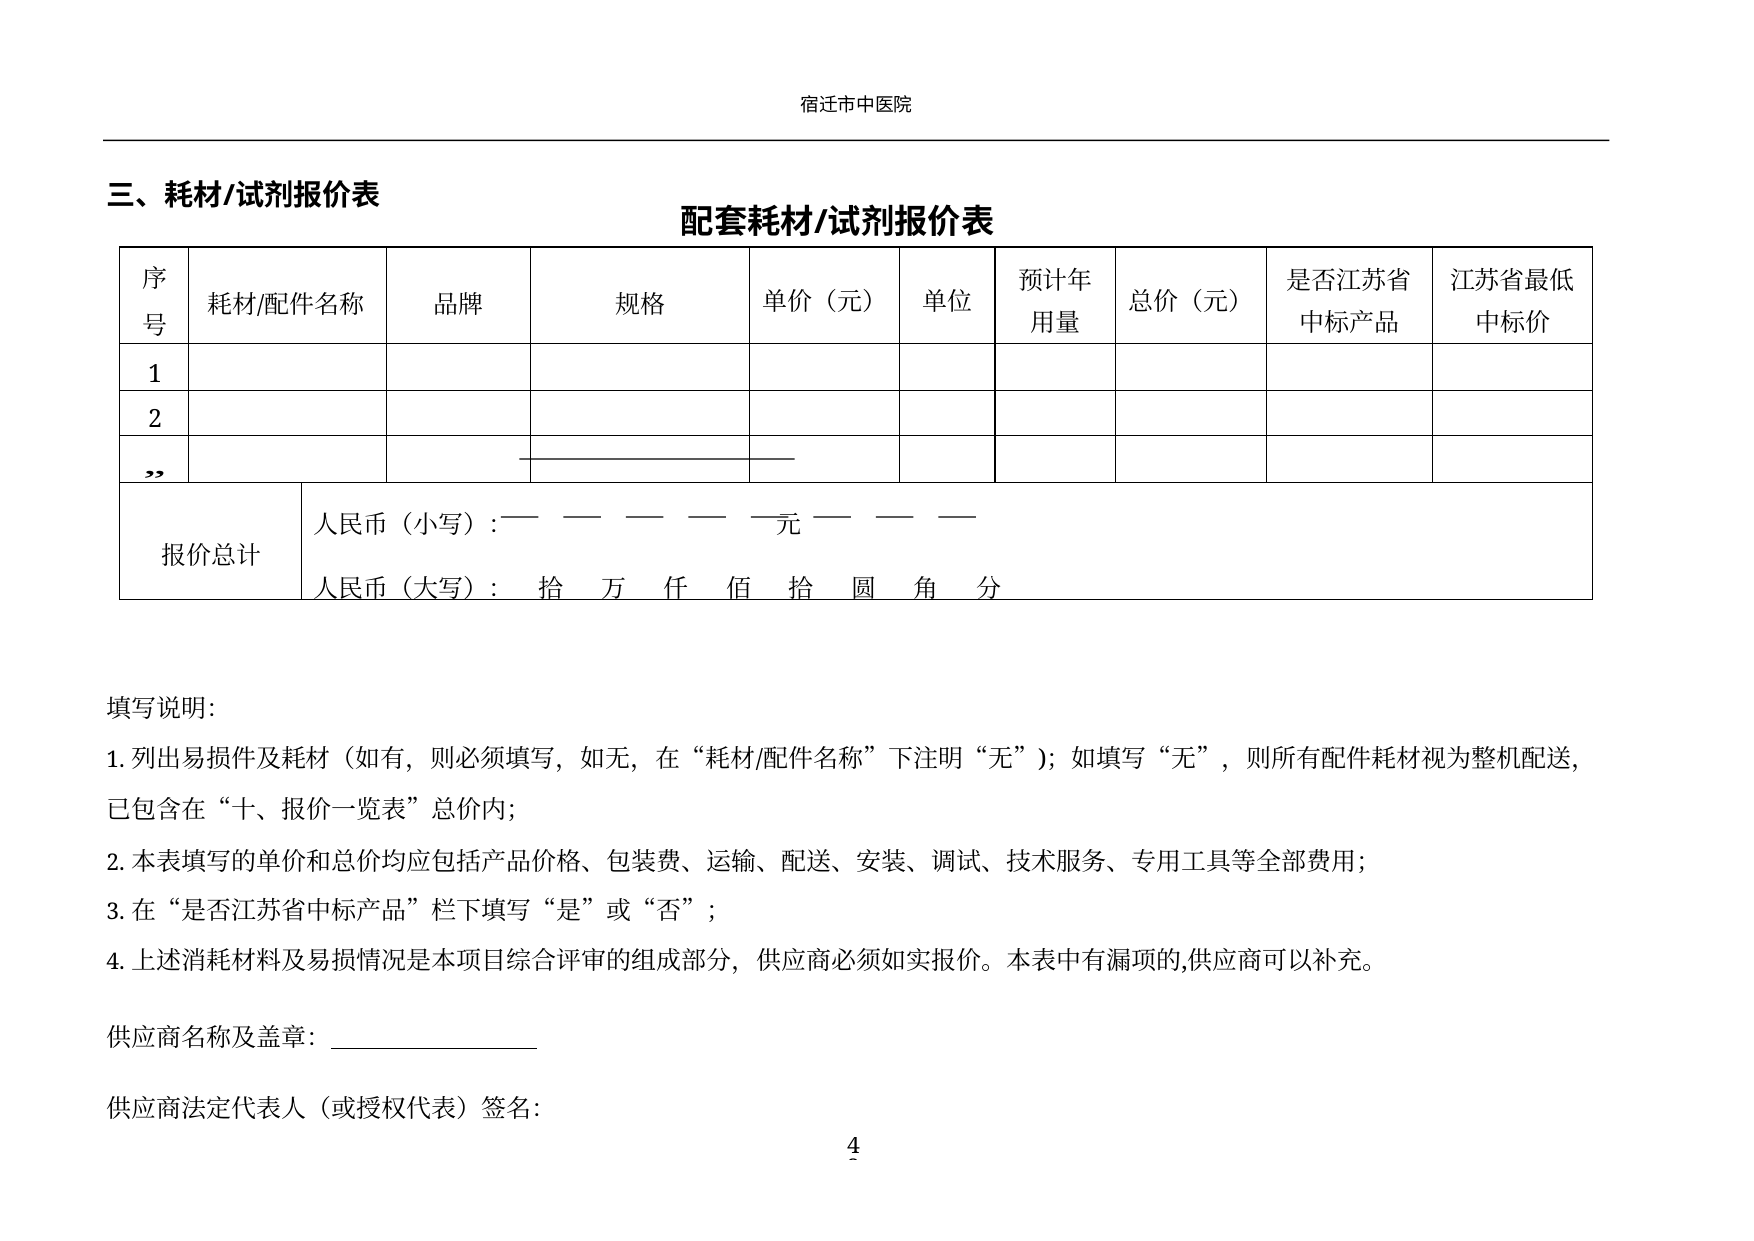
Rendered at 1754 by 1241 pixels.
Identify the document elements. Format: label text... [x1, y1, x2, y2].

list 列出易损件及耗材（如有，则必须填写，如无，在“耗材/配件名称”下注明“无”)；如填写“无”，则所有配件耗材视为整机配送， 已包含在“十、报价一览表”总价内； [106, 738, 1606, 826]
text 填写说明： [106, 689, 1618, 725]
list 本表填写的单价和总价均应包括产品价格、包装费、运输、配送、安装、调试、技术服务、专用工具等全部费用； [106, 841, 1618, 877]
list 上述消耗材料及易损情况是本项目综合评审的组成部分，供应商必须如实报价。本表中有漏项的,供应商可以补充。供应商名称及盖章： [106, 941, 1394, 1053]
list 在“是否江苏省中标产品”栏下填写“是”或“否”； [106, 891, 1618, 927]
text 三、耗材/试剂报价表 [106, 165, 389, 216]
text 供应商法定代表人（或授权代表）签名： [106, 1094, 1618, 1124]
text 配套耗材/试剂报价表 [681, 195, 1618, 243]
